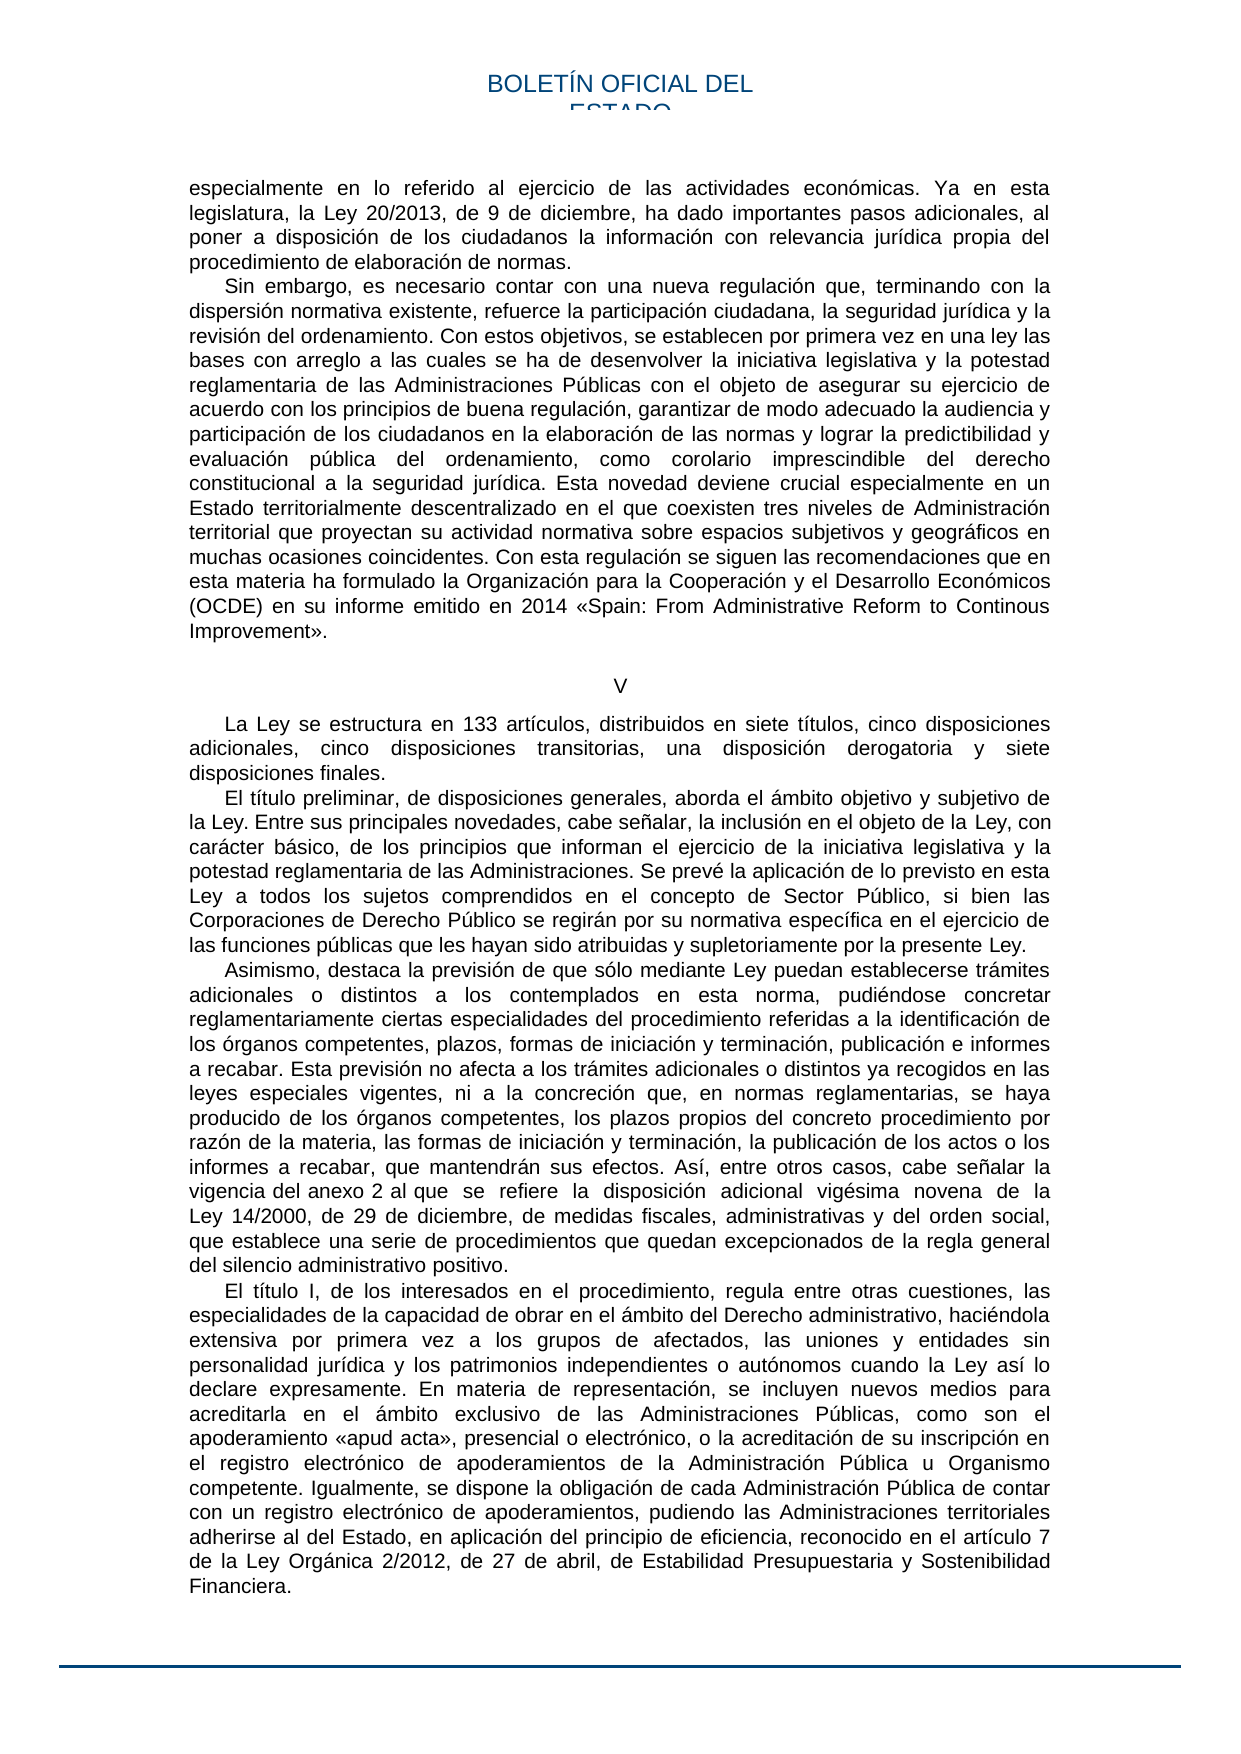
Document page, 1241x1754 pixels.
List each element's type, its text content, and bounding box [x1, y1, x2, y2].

text El título I, de los interesados en el procedimiento, regula entre otras cuestiones, las especialidades de la capacidad de obrar en el ámbito del Derecho administrativo, haciéndola extensiva por primera vez a los grupos de afectados, las uniones y entidades sin personalidad jurídica y los patrimonios independientes o autónomos cuando la Ley así lo declare expresamente. En materia de representación, se incluyen nuevos medios para acreditarla en el ámbito exclusivo de las Administraciones Públicas, como son el apoderamiento «apud acta», presencial o electrónico, o la acreditación de su inscripción en el registro electrónico de apoderamientos de la Administración Pública u Organismo competente. Igualmente, se dispone la obligación de cada Administración Pública de contar con un registro electrónico de apoderamientos, pudiendo las Administraciones territoriales adherirse al del Estado, en aplicación del principio de eficiencia, reconocido en el artículo 7 de la Ley Orgánica 2/2012, de 27 de abril, de Estabilidad Presupuestaria y Sostenibilidad Financiera. [189, 1279, 1051, 1598]
text El título preliminar, de disposiciones generales, aborda el ámbito objetivo y subjetivo de la Ley. Entre sus principales novedades, cabe señalar, la inclusión en el objeto de la Ley, con carácter básico, de los principios que informan el ejercicio de la iniciativa legislativa y la potestad reglamentaria de las Administraciones. Se prevé la aplicación de lo previsto en esta Ley a todos los sujetos comprendidos en el concepto de Sector Público, si bien las Corporaciones de Derecho Público se regirán por su normativa específica en el ejercicio de las funciones públicas que les hayan sido atribuidas y supletoriamente por la presente Ley. [189, 785, 1052, 957]
text Sin embargo, es necesario contar con una nueva regulación que, terminando con la dispersión normativa existente, refuerce la participación ciudadana, la seguridad jurídica y la revisión del ordenamiento. Con estos objetivos, se establecen por primera vez en una ley las bases con arreglo a las cuales se ha de desenvolver la iniciativa legislativa y la potestad reglamentaria de las Administraciones Públicas con el objeto de asegurar su ejercicio de acuerdo con los principios de buena regulación, garantizar de modo adecuado la audiencia y participación de los ciudadanos en la elaboración de las normas y lograr la predictibilidad y evaluación pública del ordenamiento, como corolario imprescindible del derecho constitucional a la seguridad jurídica. Esta novedad deviene crucial especialmente en un Estado territorialmente descentralizado en el que coexisten tres niveles de Administración territorial que proyectan su actividad normativa sobre espacios subjetivos y geográficos en muchas ocasiones coincidentes. Con esta regulación se siguen las recomendaciones que en esta materia ha formulado la Organización para la Cooperación y el Desarrollo Económicos (OCDE) en su informe emitido en 2014 «Spain: From Administrative Reform to Continous Improvement». [189, 274, 1052, 642]
text La Ley se estructura en 133 artículos, distribuidos en siete títulos, cinco disposiciones adicionales, cinco disposiciones transitorias, una disposición derogatoria y siete disposiciones finales. [189, 711, 1051, 784]
text especialmente en lo referido al ejercicio de las actividades económicas. Ya en esta legislatura, la Ley 20/2013, de 9 de diciembre, ha dado importantes pasos adicionales, al poner a disposición de los ciudadanos la información con relevancia jurídica propia del procedimiento de elaboración de normas. [189, 176, 1051, 273]
text Asimismo, destaca la previsión de que sólo mediante Ley puedan establecerse trámites adicionales o distintos a los contemplados en esta norma, pudiéndose concretar reglamentariamente ciertas especialidades del procedimiento referidas a la identificación de los órganos competentes, plazos, formas de iniciación y terminación, publicación e informes a recabar. Esta previsión no afecta a los trámites adicionales o distintos ya recogidos en las leyes especiales vigentes, ni a la concreción que, en normas reglamentarias, se haya producido de los órganos competentes, los plazos propios del concreto procedimiento por razón de la materia, las formas de iniciación y terminación, la publicación de los actos o los informes a recabar, que mantendrán sus efectos. Así, entre otros casos, cabe señalar la vigencia del anexo 2 al que se refiere la disposición adicional vigésima novena de la Ley 14/2000, de 29 de diciembre, de medidas fiscales, administrativas y del orden social, que establece una serie de procedimientos que quedan excepcionados de la regla general del silencio administrativo positivo. [189, 958, 1052, 1277]
text V [139, 674, 1101, 698]
